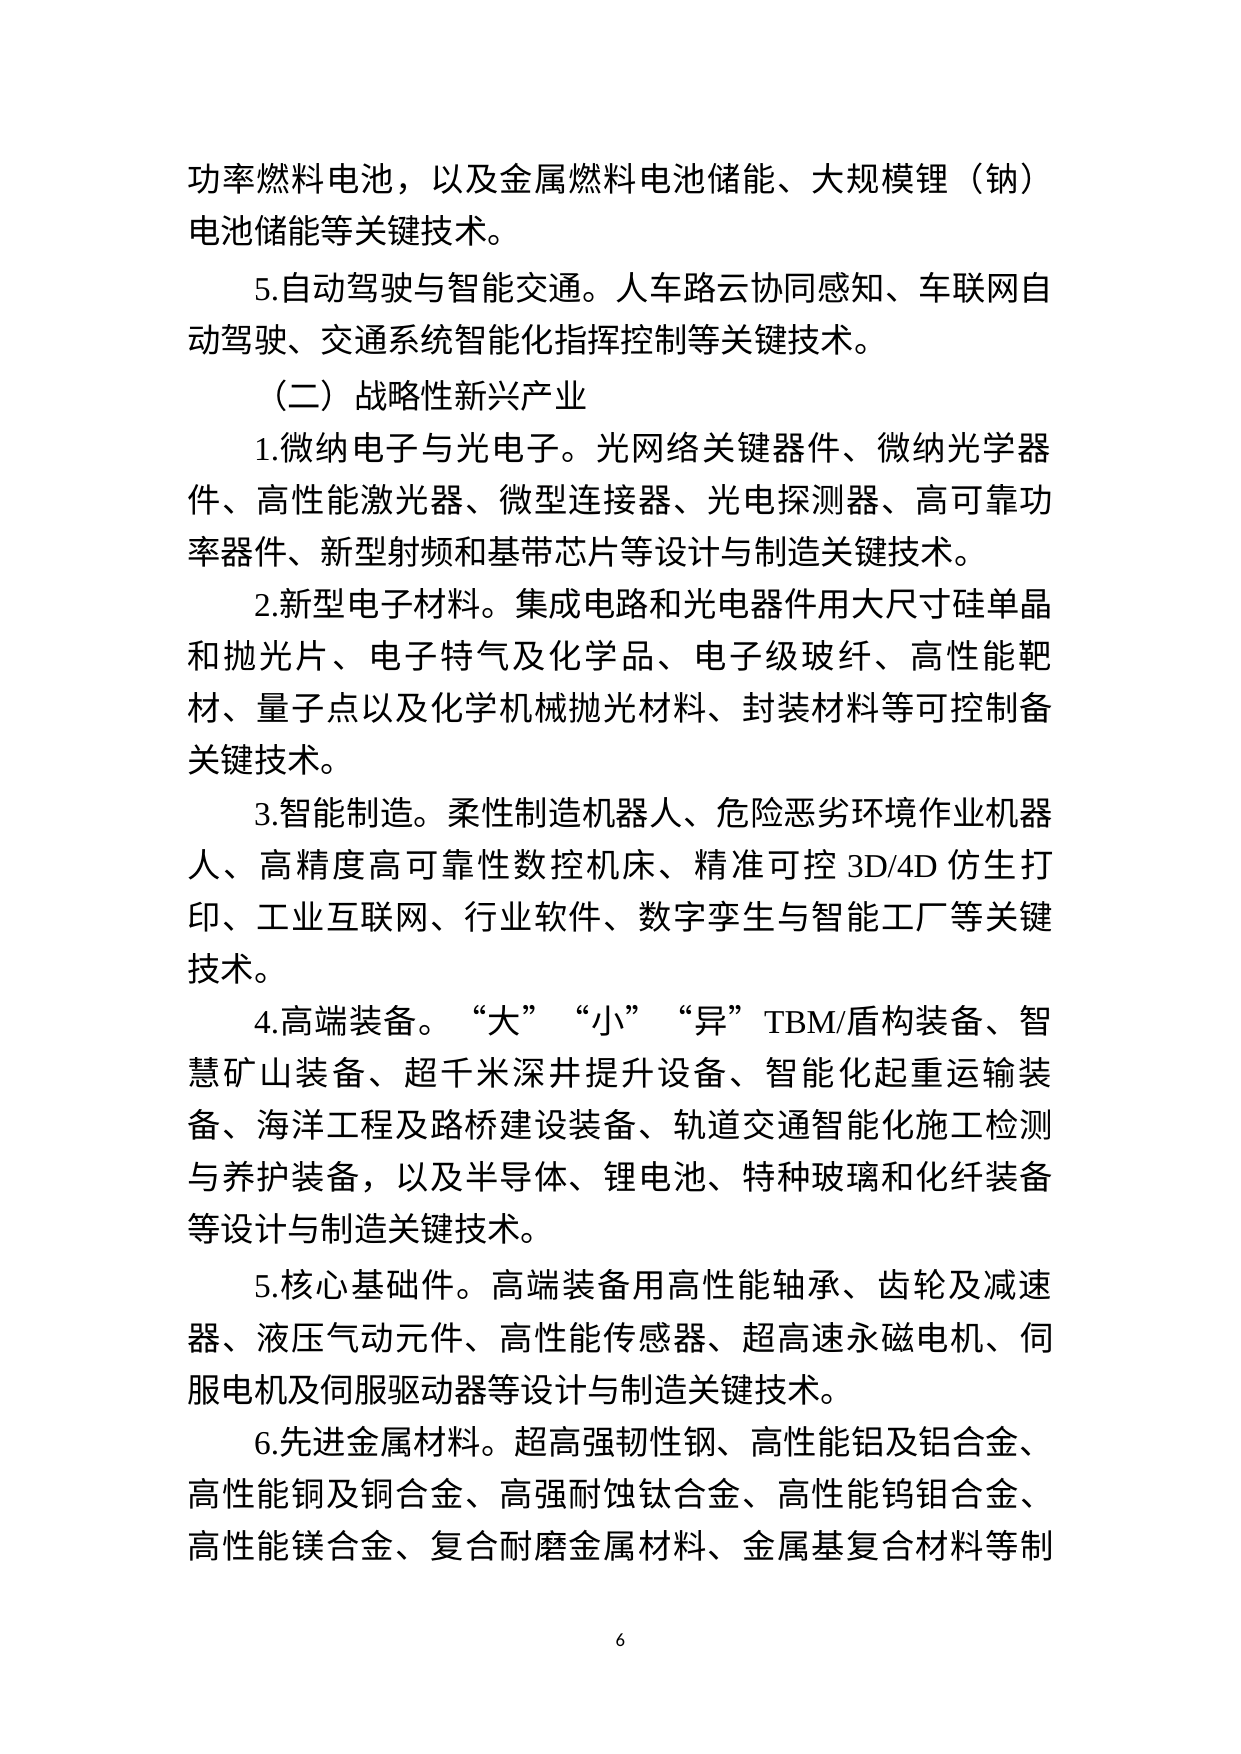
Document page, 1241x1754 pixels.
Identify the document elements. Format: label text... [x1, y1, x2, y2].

text （二）战略性新兴产业 [187, 367, 1053, 419]
text 5.自动驾驶与智能交通。人车路云协同感知、车联网自动驾驶、交通系统智能化指挥控制等关键技术。 [187, 258, 1053, 362]
list 3.智能制造。柔性制造机器人、危险恶劣环境作业机器人、高精度高可靠性数控机床、精准可控3D/4D仿生打印、工业互联网、行业软件、数字孪生与智能工厂等关键技术。 [187, 783, 1053, 992]
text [187, 150, 1053, 254]
text 1.微纳电子与光电子。光网络关键器件、微纳光学器件、高性能激光器、微型连接器、光电探测器、高可靠功率器件、新型射频和基带芯片等设计与制造关键技术。 [187, 419, 1053, 575]
text 5.核心基础件。高端装备用高性能轴承、齿轮及减速器、液压气动元件、高性能传感器、超高速永磁电机、伺服电机及伺服驱动器等设计与制造关键技术。 [187, 1256, 1053, 1412]
text 4.高端装备。“大”“小”“异”TBM/盾构装备、智慧矿山装备、超千米深井提升设备、智能化起重运输装备、海洋工程及路桥建设装备、轨道交通智能化施工检测与养护装备，以及半导体、锂电池、特种玻璃和化纤装备等设计与制造关键技术。 [187, 992, 1053, 1252]
text 2.新型电子材料。集成电路和光电器件用大尺寸硅单晶和抛光片、电子特气及化学品、电子级玻纤、高性能靶材、量子点以及化学机械抛光材料、封装材料等可控制备关键技术。 [187, 575, 1053, 783]
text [187, 1412, 1053, 1569]
